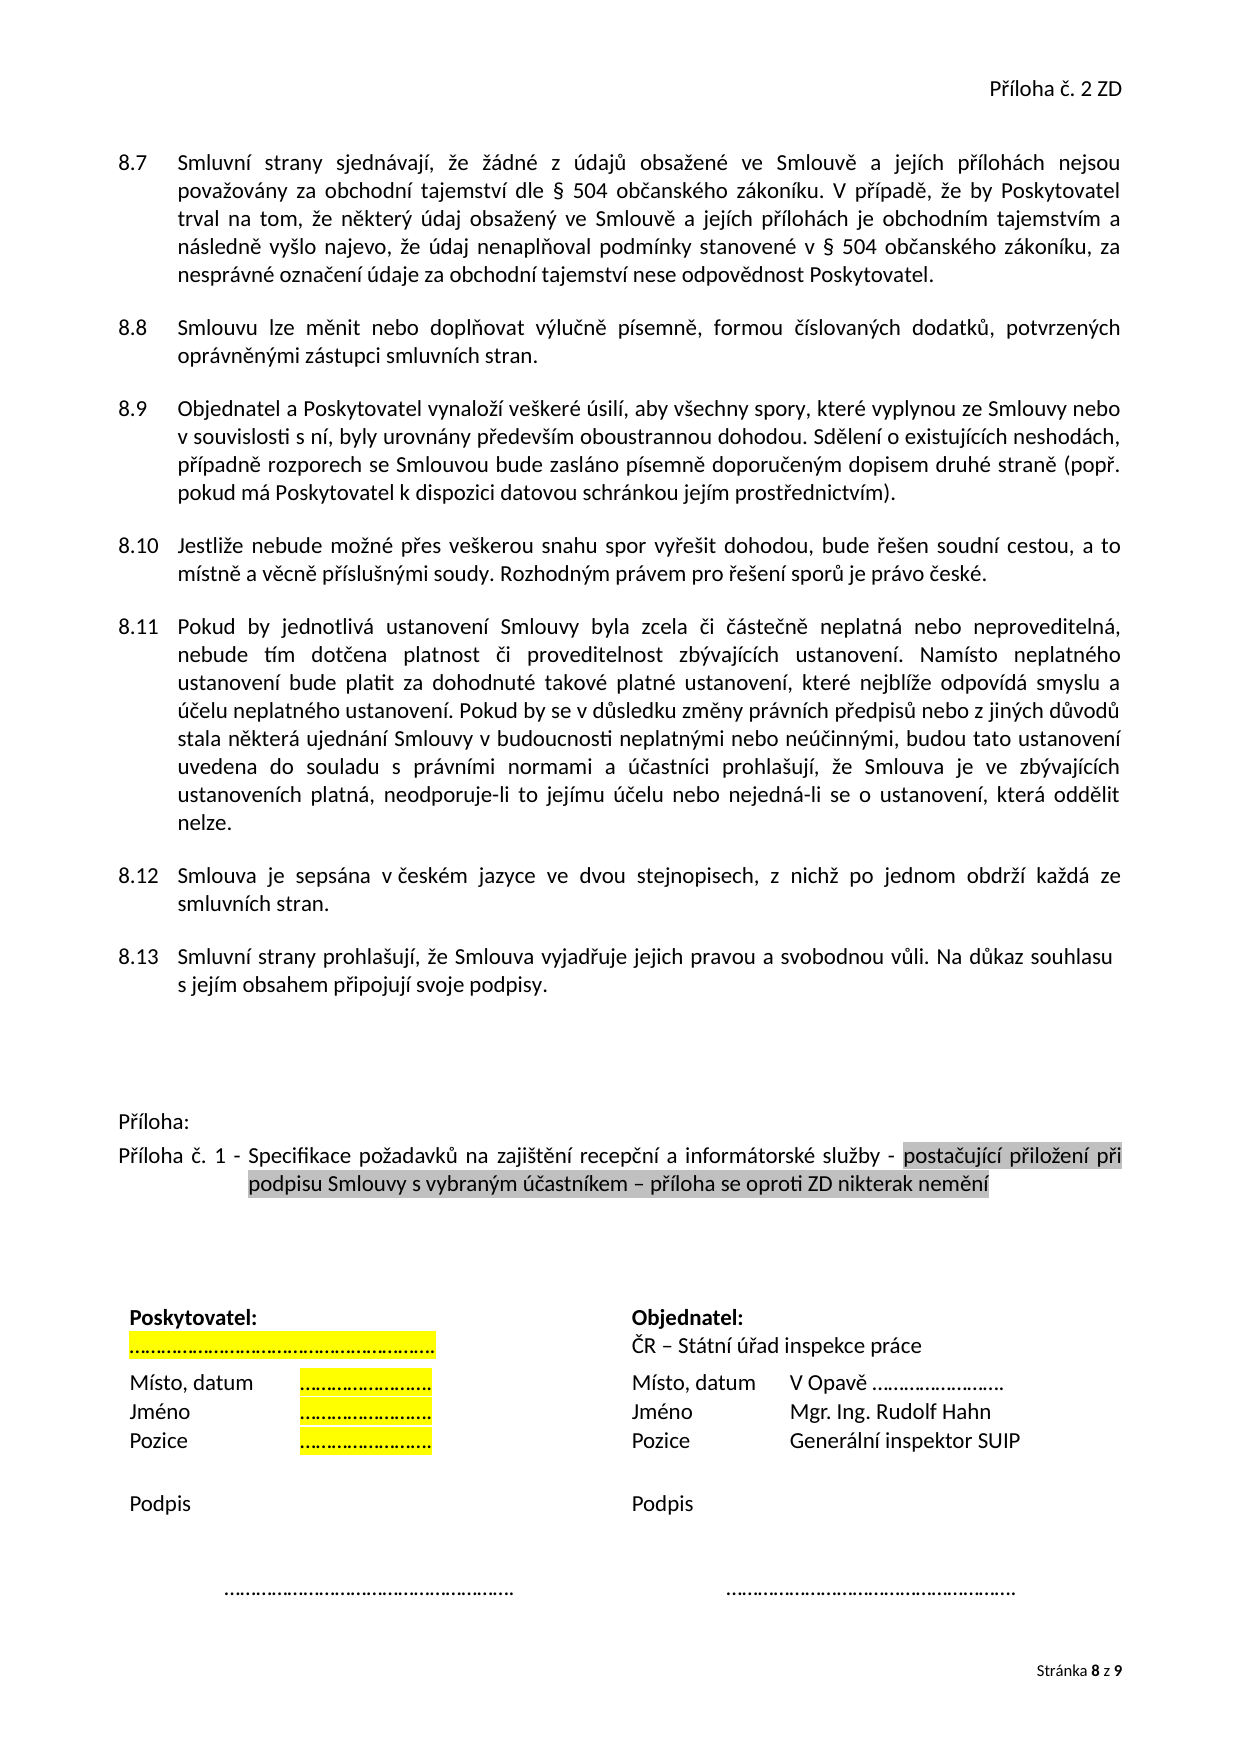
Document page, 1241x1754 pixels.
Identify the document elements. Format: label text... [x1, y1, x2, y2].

table_cell V Opavě ……………………. [778, 1368, 1122, 1397]
table_header Poskytovatel: …………………………………………………. [118, 1294, 620, 1368]
table_cell Pozice [118, 1427, 288, 1486]
list Jestliže nebude možné přes veškerou snahu spor vyřešit dohodou, bude řešen soudní cestou, a to místně a věcně příslušnými soudy. Rozhodným právem pro řešení sporů je právo české. [118, 531, 1122, 587]
table_cell Mgr. Ing. Rudolf Hahn [778, 1397, 1122, 1427]
table_cell Generální inspektor SUIP [778, 1427, 1122, 1486]
list Smlouva je sepsána v českém jazyce ve dvou stejnopisech, z nichž po jednom obdrží každá ze smluvních stran. [118, 861, 1122, 917]
list Smluvní strany sjednávají, že žádné z údajů obsažené ve Smlouvě a jejích přílohách nejsou považovány za obchodní tajemství dle § 504 občanského zákoníku. V případě, že by Poskytovatel trval na tom, že některý údaj obsažený ve Smlouvě a jejích přílohách je obchodním tajemstvím a následně vyšlo najevo, že údaj nenaplňoval podmínky stanovené v § 504 občanského zákoníku, za nesprávné označení údaje za obchodní tajemství nese odpovědnost Poskytovatel. [118, 148, 1122, 288]
table_cell ……………………. [289, 1368, 620, 1397]
list Objednatel a Poskytovatel vynaloží veškeré úsilí, aby všechny spory, které vyplynou ze Smlouvy nebo v souvislosti s ní, byly urovnány především oboustrannou dohodou. Sdělení o existujících neshodách, případně rozporech se Smlouvou bude zasláno písemně doporučeným dopisem druhé straně (popř. pokud má Poskytovatel k dispozici datovou schránkou jejím prostřednictvím). [118, 394, 1122, 506]
text Příloha č. 1 - Specifikace požadavků na zajištění recepční a informátorské služby - postačující přiložení při podpisu Smlouvy s vybraným účastníkem – příloha se oproti ZD nikterak nemění [118, 1142, 1122, 1198]
text Příloha: [118, 1107, 1122, 1135]
table_cell Místo, datum [118, 1368, 288, 1397]
list Pokud by jednotlivá ustanovení Smlouvy byla zcela či částečně neplatná nebo neproveditelná, nebude tím dotčena platnost či proveditelnost zbývajících ustanovení. Namísto neplatného ustanovení bude platit za dohodnuté takové platné ustanovení, které nejblíže odpovídá smyslu a účelu neplatného ustanovení. Pokud by se v důsledku změny právních předpisů nebo z jiných důvodů stala některá ujednání Smlouvy v budoucnosti neplatnými nebo neúčinnými, budou tato ustanovení uvedena do souladu s právními normami a účastníci prohlašují, že Smlouva je ve zbývajících ustanoveních platná, neodporuje-li to jejímu účelu nebo nejedná-li se o ustanovení, která oddělit nelze. [118, 612, 1122, 836]
list Smluvní strany prohlašují, že Smlouva vyjadřuje jejich pravou a svobodnou vůli. Na důkaz souhlasu s jejím obsahem připojují svoje podpisy. [118, 942, 1122, 998]
table_cell Pozice [620, 1427, 778, 1486]
table_cell ……………………. [289, 1427, 620, 1486]
table_cell Jméno [118, 1397, 288, 1427]
table_cell Jméno [620, 1397, 778, 1427]
table_cell Podpis ………………………………………………. [620, 1486, 1122, 1604]
list Smlouvu lze měnit nebo doplňovat výlučně písemně, formou číslovaných dodatků, potvrzených oprávněnými zástupci smluvních stran. [118, 313, 1122, 369]
table_header Objednatel: ČR – Státní úřad inspekce práce [620, 1294, 1122, 1368]
table_cell ……………………. [289, 1397, 620, 1427]
table_cell Podpis ………………………………………………. [118, 1486, 620, 1604]
table_cell Místo, datum [620, 1368, 778, 1397]
